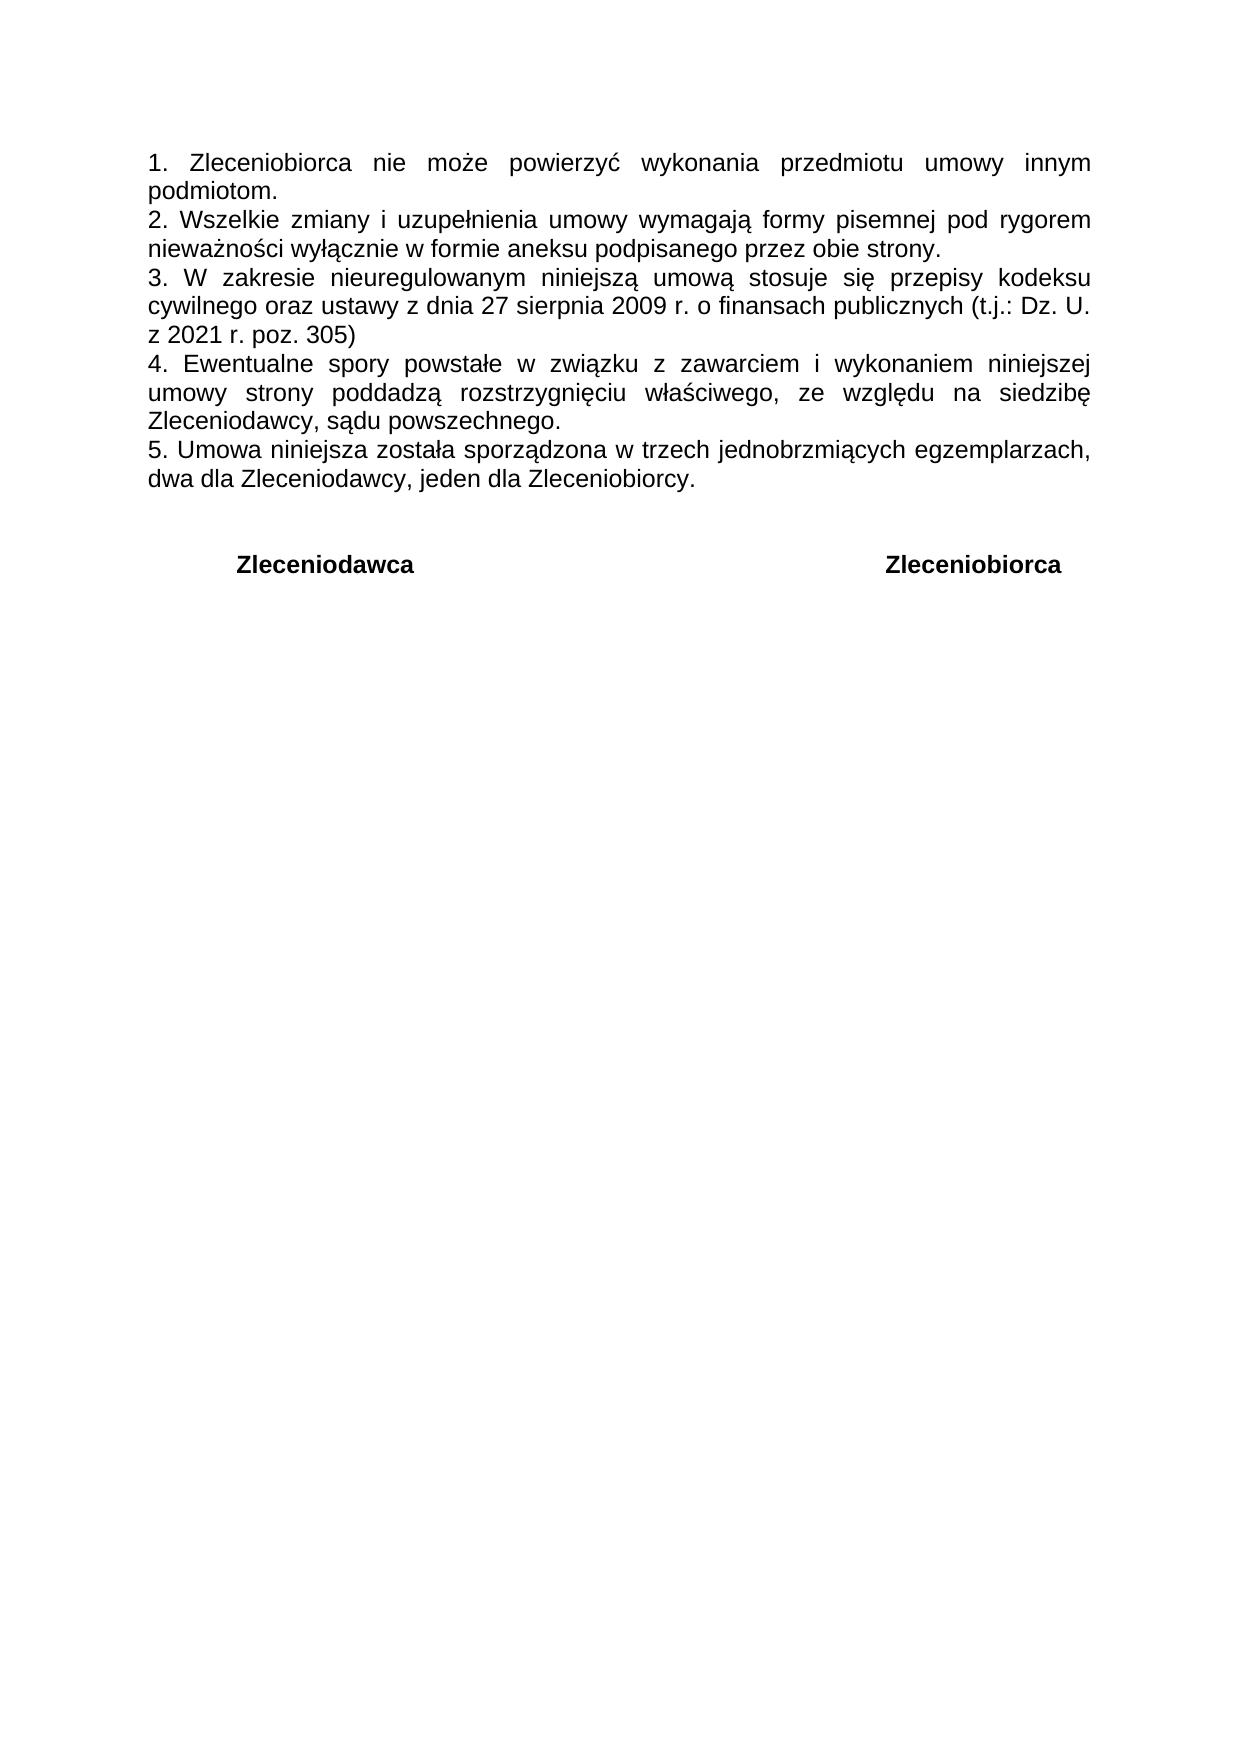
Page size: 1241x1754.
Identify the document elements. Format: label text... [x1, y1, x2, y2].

text 1. Zleceniobiorca nie może powierzyć wykonania przedmiotu umowy innym podmiotom. [148, 148, 1093, 205]
text 3. W zakresie nieuregulowanym niniejszą umową stosuje się przepisy kodeksu cywilnego oraz ustawy z dnia 27 sierpnia 2009 r. o finansach publicznych (t.j.: Dz. U. z 2021 r. poz. 305) [148, 263, 1093, 349]
text 5. Umowa niniejsza została sporządzona w trzech jednobrzmiących egzemplarzach, dwa dla Zleceniodawcy, jeden dla Zleceniobiorcy. [148, 435, 1093, 493]
text 4. Ewentualne spory powstałe w związku z zawarciem i wykonaniem niniejszej umowy strony poddadzą rozstrzygnięciu właściwego, ze względu na siedzibę Zleceniodawcy, sądu powszechnego. [148, 349, 1093, 435]
text Zleceniodawca Zleceniobiorca [148, 550, 1093, 579]
text 2. Wszelkie zmiany i uzupełnienia umowy wymagają formy pisemnej pod rygorem nieważności wyłącznie w formie aneksu podpisanego przez obie strony. [148, 205, 1093, 263]
